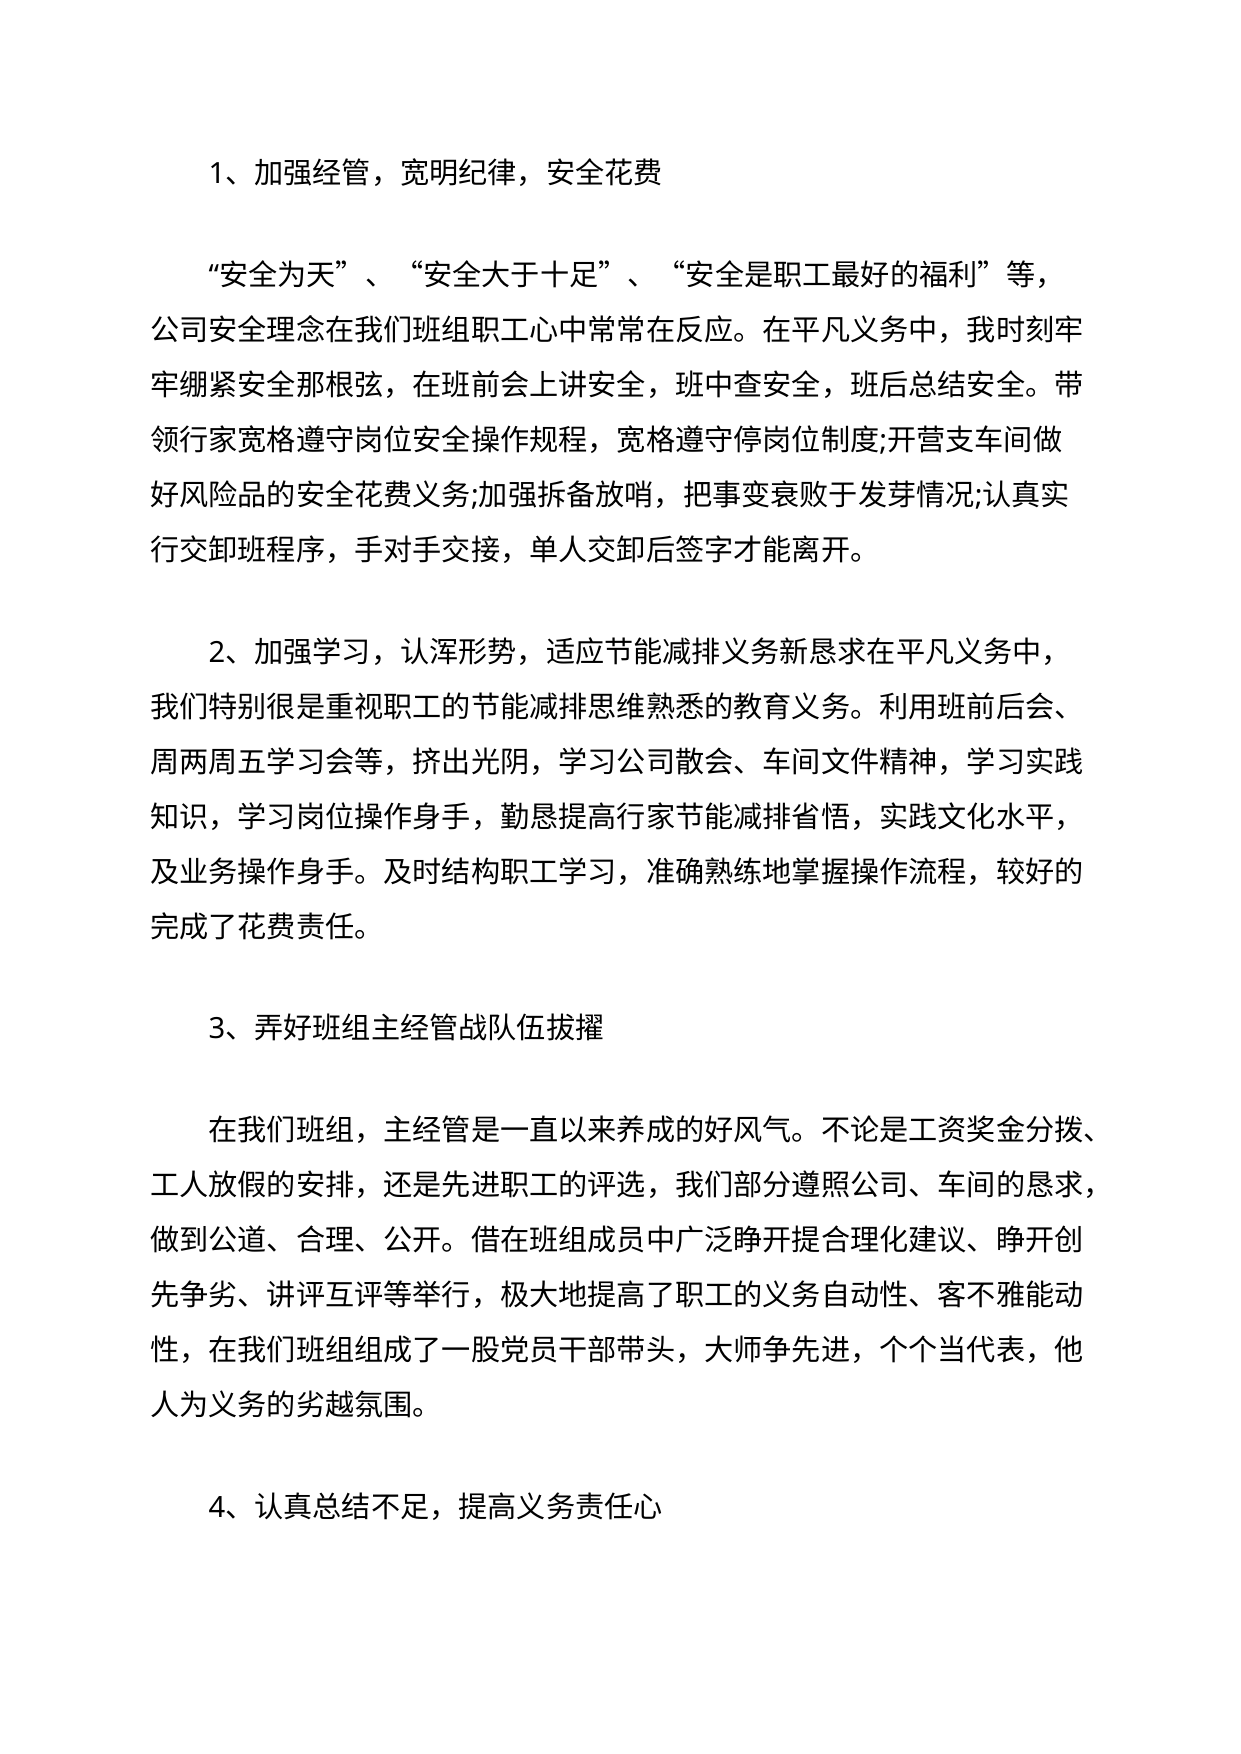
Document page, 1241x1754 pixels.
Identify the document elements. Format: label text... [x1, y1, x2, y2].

text 1、加强经管，宽明纪律，安全花费 [150, 150, 1090, 192]
text 在我们班组，主经管是一直以来养成的好风气。不论是工资奖金分拨、工人放假的安排，还是先进职工的评选，我们部分遵照公司、车间的恳求，做到公道、合理、公开。借在班组成员中广泛睁开提合理化建议、睁开创先争劣、讲评互评等举行，极大地提高了职工的义务自动性、客不雅能动性，在我们班组组成了一股党员干部带头，大师争先进，个个当代表，他人为义务的劣越氛围。 [150, 1107, 1090, 1424]
text 3、弄好班组主经管战队伍拔擢 [150, 1005, 1090, 1047]
text 2、加强学习，认浑形势，适应节能减排义务新恳求在平凡义务中，我们特别很是重视职工的节能减排思维熟悉的教育义务。利用班前后会、周两周五学习会等，挤出光阴，学习公司散会、车间文件精神，学习实践知识，学习岗位操作身手，勤恳提高行家节能减排省悟，实践文化水平，及业务操作身手。及时结构职工学习，准确熟练地掌握操作流程，较好的完成了花费责任。 [150, 628, 1090, 945]
text 4、认真总结不足，提高义务责任心 [150, 1483, 1090, 1526]
text “安全为天”、“安全大于十足”、“安全是职工最好的福利”等，公司安全理念在我们班组职工心中常常在反应。在平凡义务中，我时刻牢牢绷紧安全那根弦，在班前会上讲安全，班中查安全，班后总结安全。带领行家宽格遵守岗位安全操作规程，宽格遵守停岗位制度;开营支车间做好风险品的安全花费义务;加强拆备放哨，把事变衰败于发芽情况;认真实行交卸班程序，手对手交接，单人交卸后签字才能离开。 [150, 252, 1090, 569]
